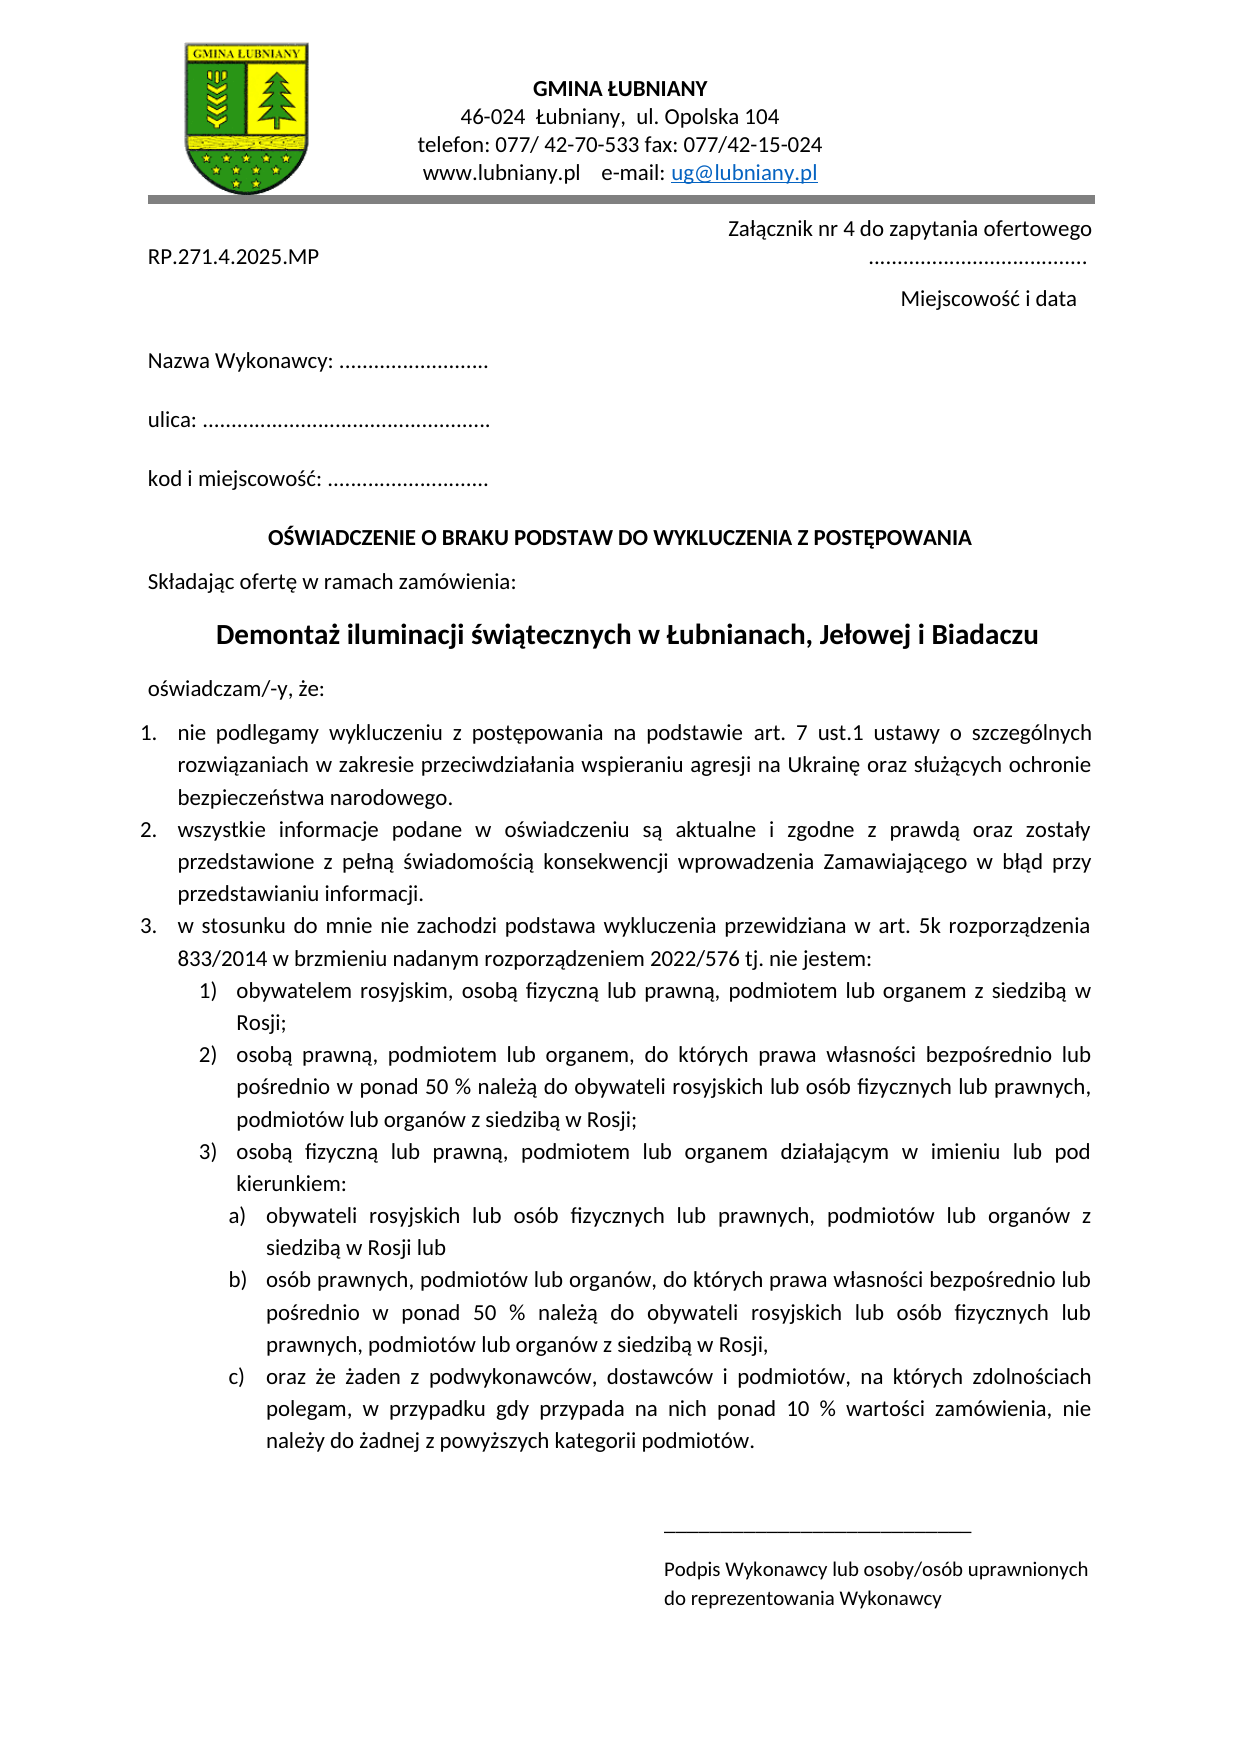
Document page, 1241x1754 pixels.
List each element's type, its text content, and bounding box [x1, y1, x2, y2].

list osobą prawną, podmiotem lub organem, do których prawa własności bezpośrednio lub pośrednio w ponad 50 % należą do obywateli rosyjskich lub osób fizycznych lub prawnych, podmiotów lub organów z siedzibą w Rosji; [199, 1040, 1093, 1133]
list oraz że żaden z podwykonawców, dostawców i podmiotów, na których zdolnościach polegam, w przypadku gdy przypada na nich ponad 10 % wartości zamówienia, nie należy do żadnej z powyższych kategorii podmiotów. [228, 1362, 1093, 1454]
list wszystkie informacje podane w oświadczeniu są aktualne i zgodne z prawdą oraz zostały przedstawione z pełną świadomością konsekwencji wprowadzenia Zamawiającego w błąd przy przedstawianiu informacji. [140, 815, 1093, 907]
list osób prawnych, podmiotów lub organów, do których prawa własności bezpośrednio lub pośrednio w ponad 50 % należą do obywateli rosyjskich lub osób fizycznych lub prawnych, podmiotów lub organów z siedzibą w Rosji, [228, 1266, 1093, 1358]
text ulica: .................................................. [148, 405, 1093, 433]
text Podpis Wykonawcy lub osoby/osób uprawnionych [590, 1556, 1093, 1582]
text oświadczam/-y, że: [148, 674, 1093, 702]
list RP.271.4.2025.MP ...................................... [148, 242, 1093, 270]
text Składając ofertę w ramach zamówienia: [148, 567, 1093, 595]
list obywateli rosyjskich lub osób fizycznych lub prawnych, podmiotów lub organów z siedzibą w Rosji lub [228, 1201, 1093, 1261]
picture [180, 41, 312, 195]
list w stosunku do mnie nie zachodzi podstawa wykluczenia przewidziana w art. 5k rozporządzenia 833/2014 w brzmieniu nadanym rozporządzeniem 2022/576 tj. nie jestem: [140, 912, 1093, 972]
text ___________________________ [590, 1508, 1093, 1536]
text do reprezentowania Wykonawcy [590, 1586, 1093, 1611]
list obywatelem rosyjskim, osobą fizyczną lub prawną, podmiotem lub organem z siedzibą w Rosji; [199, 976, 1093, 1036]
text kod i miejscowość: ............................ [148, 464, 1093, 492]
text Demontaż iluminacji świątecznych w Łubnianach, Jełowej i Biadaczu [162, 616, 1093, 652]
list osobą fizyczną lub prawną, podmiotem lub organem działającym w imieniu lub pod kierunkiem: [199, 1137, 1093, 1197]
text OŚWIADCZENIE O BRAKU PODSTAW DO WYKLUCZENIA Z POSTĘPOWANIA [148, 523, 1093, 551]
list nie podlegamy wykluczeniu z postępowania na podstawie art. 7 ust.1 ustawy o szczególnych rozwiązaniach w zakresie przeciwdziałania wspieraniu agresji na Ukrainę oraz służących ochronie bezpieczeństwa narodowego. [140, 718, 1093, 811]
list Miejscowość i data [813, 284, 1093, 312]
text Nazwa Wykonawcy: .......................... [148, 347, 1093, 375]
